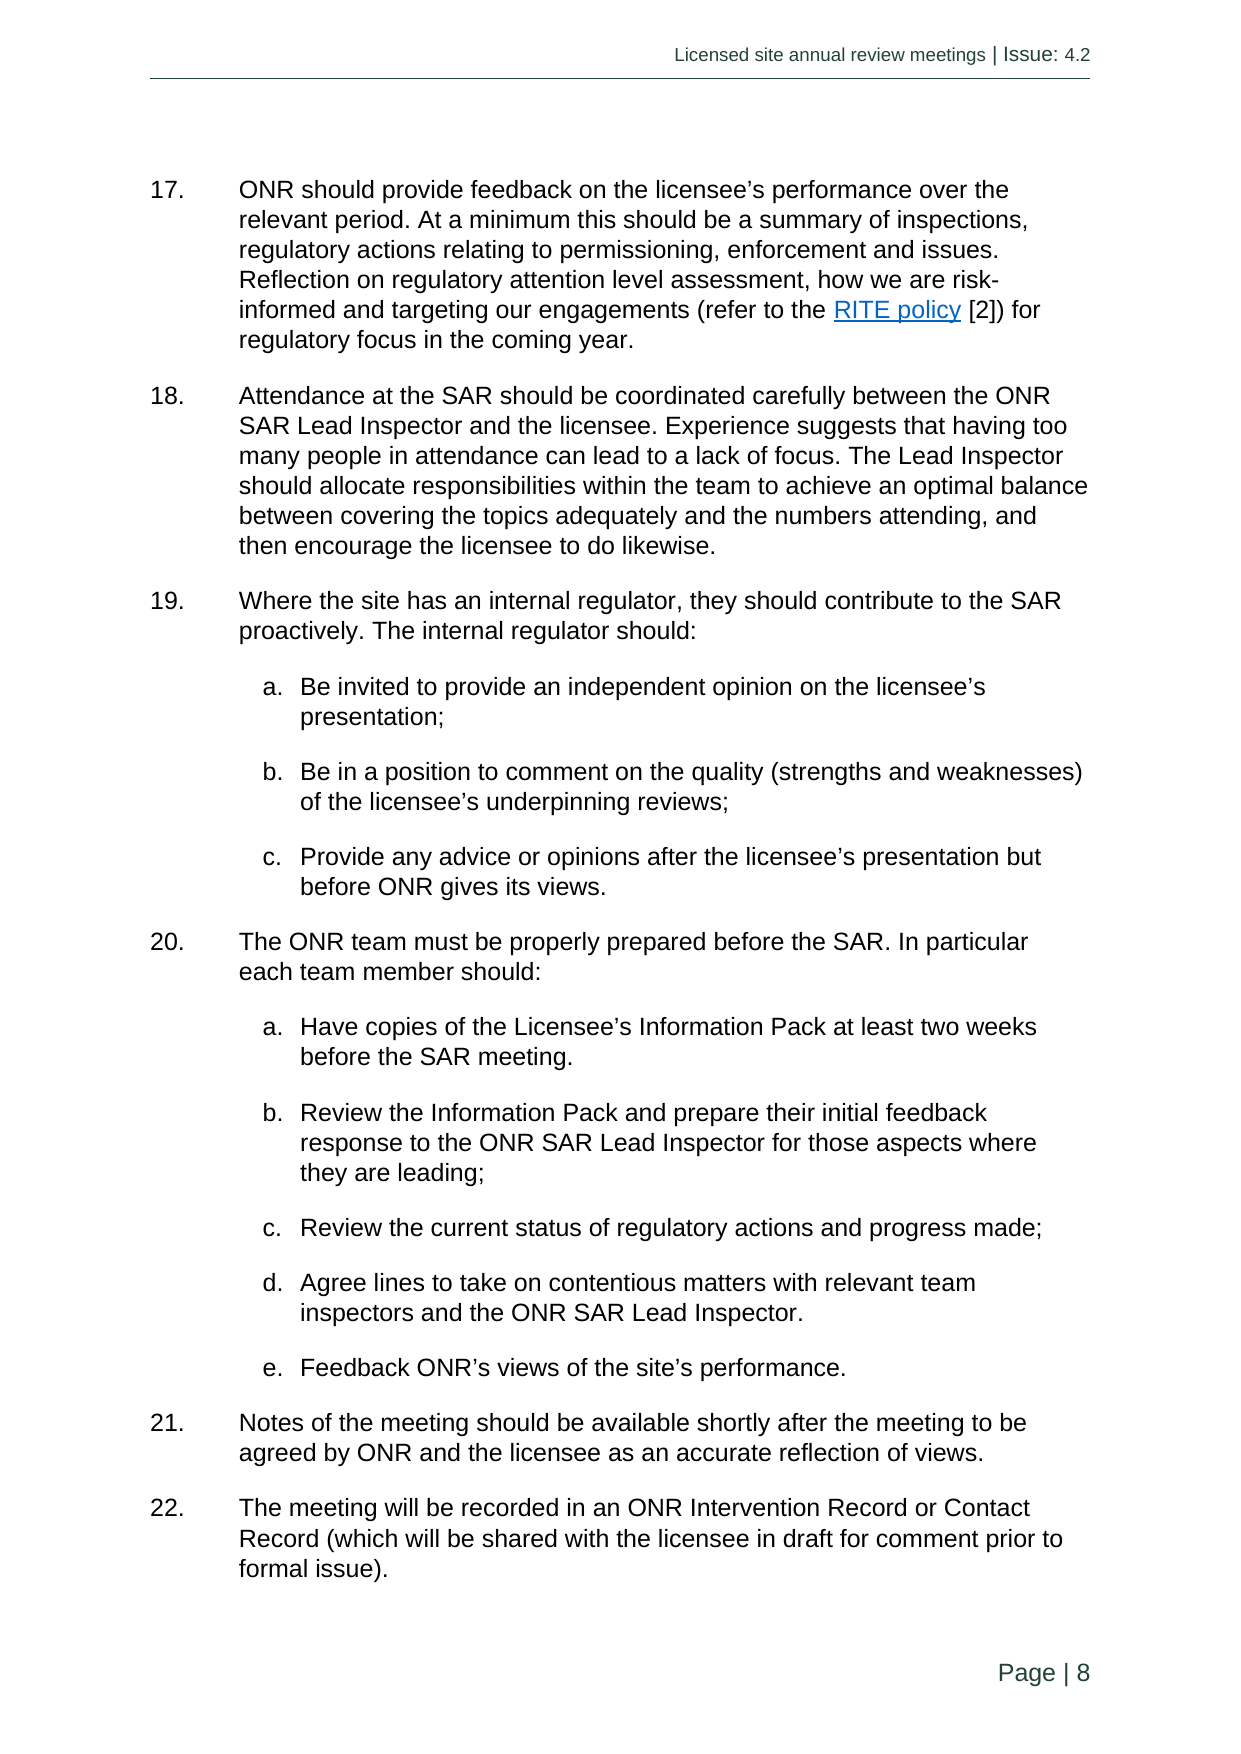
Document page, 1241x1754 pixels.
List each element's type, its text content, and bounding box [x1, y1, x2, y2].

text Attendance at the SAR should be coordinated carefully between the ONR SAR Lead Inspector and the licensee. Experience suggests that having too many people in attendance can lead to a lack of focus. The Lead Inspector should allocate responsibilities within the team to achieve an optimal balance between covering the topics adequately and the numbers attending, and then encourage the licensee to do likewise. [150, 381, 1090, 560]
list Be invited to provide an independent opinion on the licensee’s presentation; [262, 671, 1090, 730]
list Have copies of the Licensee’s Information Pack at least two weeks before the SAR meeting. [262, 1012, 1090, 1071]
list Agree lines to take on contentious matters with relevant team inspectors and the ONR SAR Lead Inspector. [262, 1268, 1090, 1327]
text The ONR team must be properly prepared before the SAR. In particular each team member should: [150, 927, 1090, 986]
list Feedback ONR’s views of the site’s performance. [262, 1353, 1090, 1382]
text The meeting will be recorded in an ONR Intervention Record or Contact Record (which will be shared with the licensee in draft for comment prior to formal issue). [150, 1493, 1090, 1582]
list Review the Information Pack and prepare their initial feedback response to the ONR SAR Lead Inspector for those aspects where they are leading; [262, 1097, 1090, 1186]
text ONR should provide feedback on the licensee’s performance over the relevant period. At a minimum this should be a summary of inspections, regulatory actions relating to permissioning, enforcement and issues. Reflection on regulatory attention level assessment, how we are risk-informed and targeting our engagements (refer to the RITE policy ) for regulatory focus in the coming year. [150, 175, 1090, 354]
list Review the current status of regulatory actions and progress made; [262, 1213, 1090, 1242]
list Provide any advice or opinions after the licensee’s presentation but before ONR gives its views. [262, 842, 1090, 901]
text Where the site has an internal regulator, they should contribute to the SAR proactively. The internal regulator should: [150, 586, 1090, 645]
list Be in a position to comment on the quality (strengths and weaknesses) of the licensee’s underpinning reviews; [262, 757, 1090, 816]
text Notes of the meeting should be available shortly after the meeting to be agreed by ONR and the licensee as an accurate reflection of views. [150, 1408, 1090, 1467]
